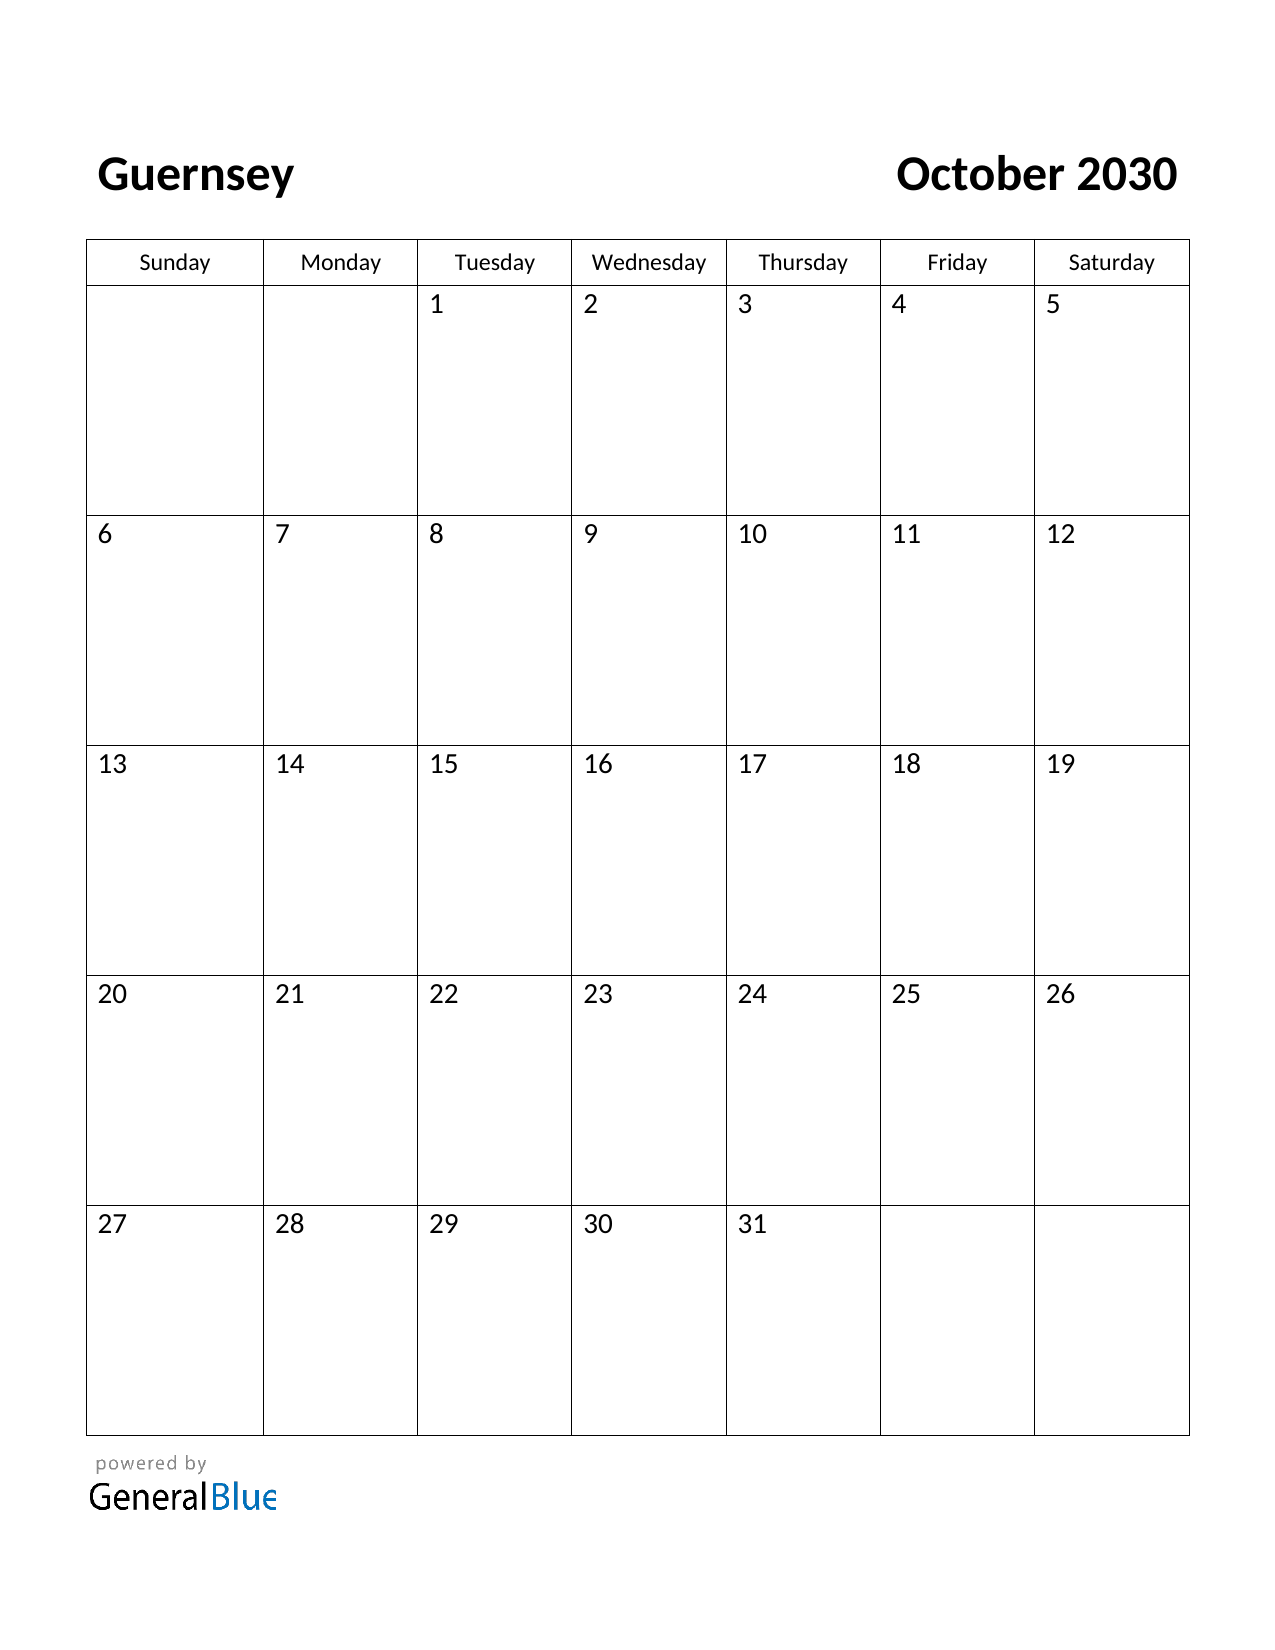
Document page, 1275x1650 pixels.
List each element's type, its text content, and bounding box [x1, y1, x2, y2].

table_cell [87, 778, 263, 974]
table_cell [1035, 1206, 1189, 1238]
table_cell [727, 318, 880, 514]
table_cell [1035, 778, 1189, 974]
table_cell [418, 1008, 571, 1204]
table_cell [264, 778, 417, 974]
table_header October 2030 [572, 105, 1189, 239]
table_cell [727, 1008, 880, 1204]
table_cell 15 [418, 746, 571, 778]
table_cell [572, 318, 726, 514]
table_cell Wednesday [572, 240, 726, 284]
table_cell 27 [87, 1206, 263, 1238]
table_cell 25 [881, 976, 1034, 1008]
table_cell 26 [1035, 976, 1189, 1008]
table_cell [87, 1008, 263, 1204]
table_cell 23 [572, 976, 726, 1008]
table_cell 7 [264, 516, 417, 548]
table_cell [264, 286, 417, 318]
table_cell 21 [264, 976, 417, 1008]
table_cell [881, 548, 1034, 744]
table_cell Monday [264, 240, 417, 284]
table_cell [87, 286, 263, 318]
table_cell 10 [727, 516, 880, 548]
table_cell 13 [87, 746, 263, 778]
table_cell [86, 1436, 1189, 1534]
table_cell 16 [572, 746, 726, 778]
table_cell 11 [881, 516, 1034, 548]
table_cell [418, 778, 571, 974]
table_cell 19 [1035, 746, 1189, 778]
table_cell 9 [572, 516, 726, 548]
table_cell [1035, 1238, 1189, 1434]
table_cell 31 [727, 1206, 880, 1238]
table_cell [87, 548, 263, 744]
table_cell [264, 548, 417, 744]
table_cell 30 [572, 1206, 726, 1238]
table_cell [881, 318, 1034, 514]
table_cell [87, 1238, 263, 1434]
table_cell 20 [87, 976, 263, 1008]
table_cell [418, 1238, 571, 1434]
table_cell Tuesday [418, 240, 571, 284]
table_cell 18 [881, 746, 1034, 778]
table_cell 29 [418, 1206, 571, 1238]
table_cell [572, 548, 726, 744]
table_cell 17 [727, 746, 880, 778]
table_cell Saturday [1035, 240, 1189, 284]
table_cell [572, 778, 726, 974]
table_cell 22 [418, 976, 571, 1008]
table_cell 28 [264, 1206, 417, 1238]
table_cell [881, 1238, 1034, 1434]
table_cell [264, 1008, 417, 1204]
table_cell 3 [727, 286, 880, 318]
table_cell 2 [572, 286, 726, 318]
table_cell [264, 318, 417, 514]
table_cell [881, 1206, 1034, 1238]
table_cell [418, 548, 571, 744]
table_cell 4 [881, 286, 1034, 318]
table_cell [87, 318, 263, 514]
picture [88, 1452, 276, 1515]
table_cell [1035, 548, 1189, 744]
table_cell Friday [881, 240, 1034, 284]
table_header Guernsey [86, 105, 572, 239]
table_cell [1035, 1008, 1189, 1204]
table_cell [264, 1238, 417, 1434]
table_cell [727, 1238, 880, 1434]
table_cell 12 [1035, 516, 1189, 548]
table_cell [1035, 318, 1189, 514]
table_cell [727, 548, 880, 744]
table_cell [572, 1008, 726, 1204]
table_cell 24 [727, 976, 880, 1008]
table_cell [881, 1008, 1034, 1204]
table_cell [418, 318, 571, 514]
table_cell [881, 778, 1034, 974]
table_cell Sunday [87, 240, 263, 284]
table_cell 8 [418, 516, 571, 548]
table_cell 14 [264, 746, 417, 778]
table_cell [727, 778, 880, 974]
table_cell Thursday [727, 240, 880, 284]
table_cell 5 [1035, 286, 1189, 318]
table_cell [572, 1238, 726, 1434]
table_cell 6 [87, 516, 263, 548]
table_cell 1 [418, 286, 571, 318]
